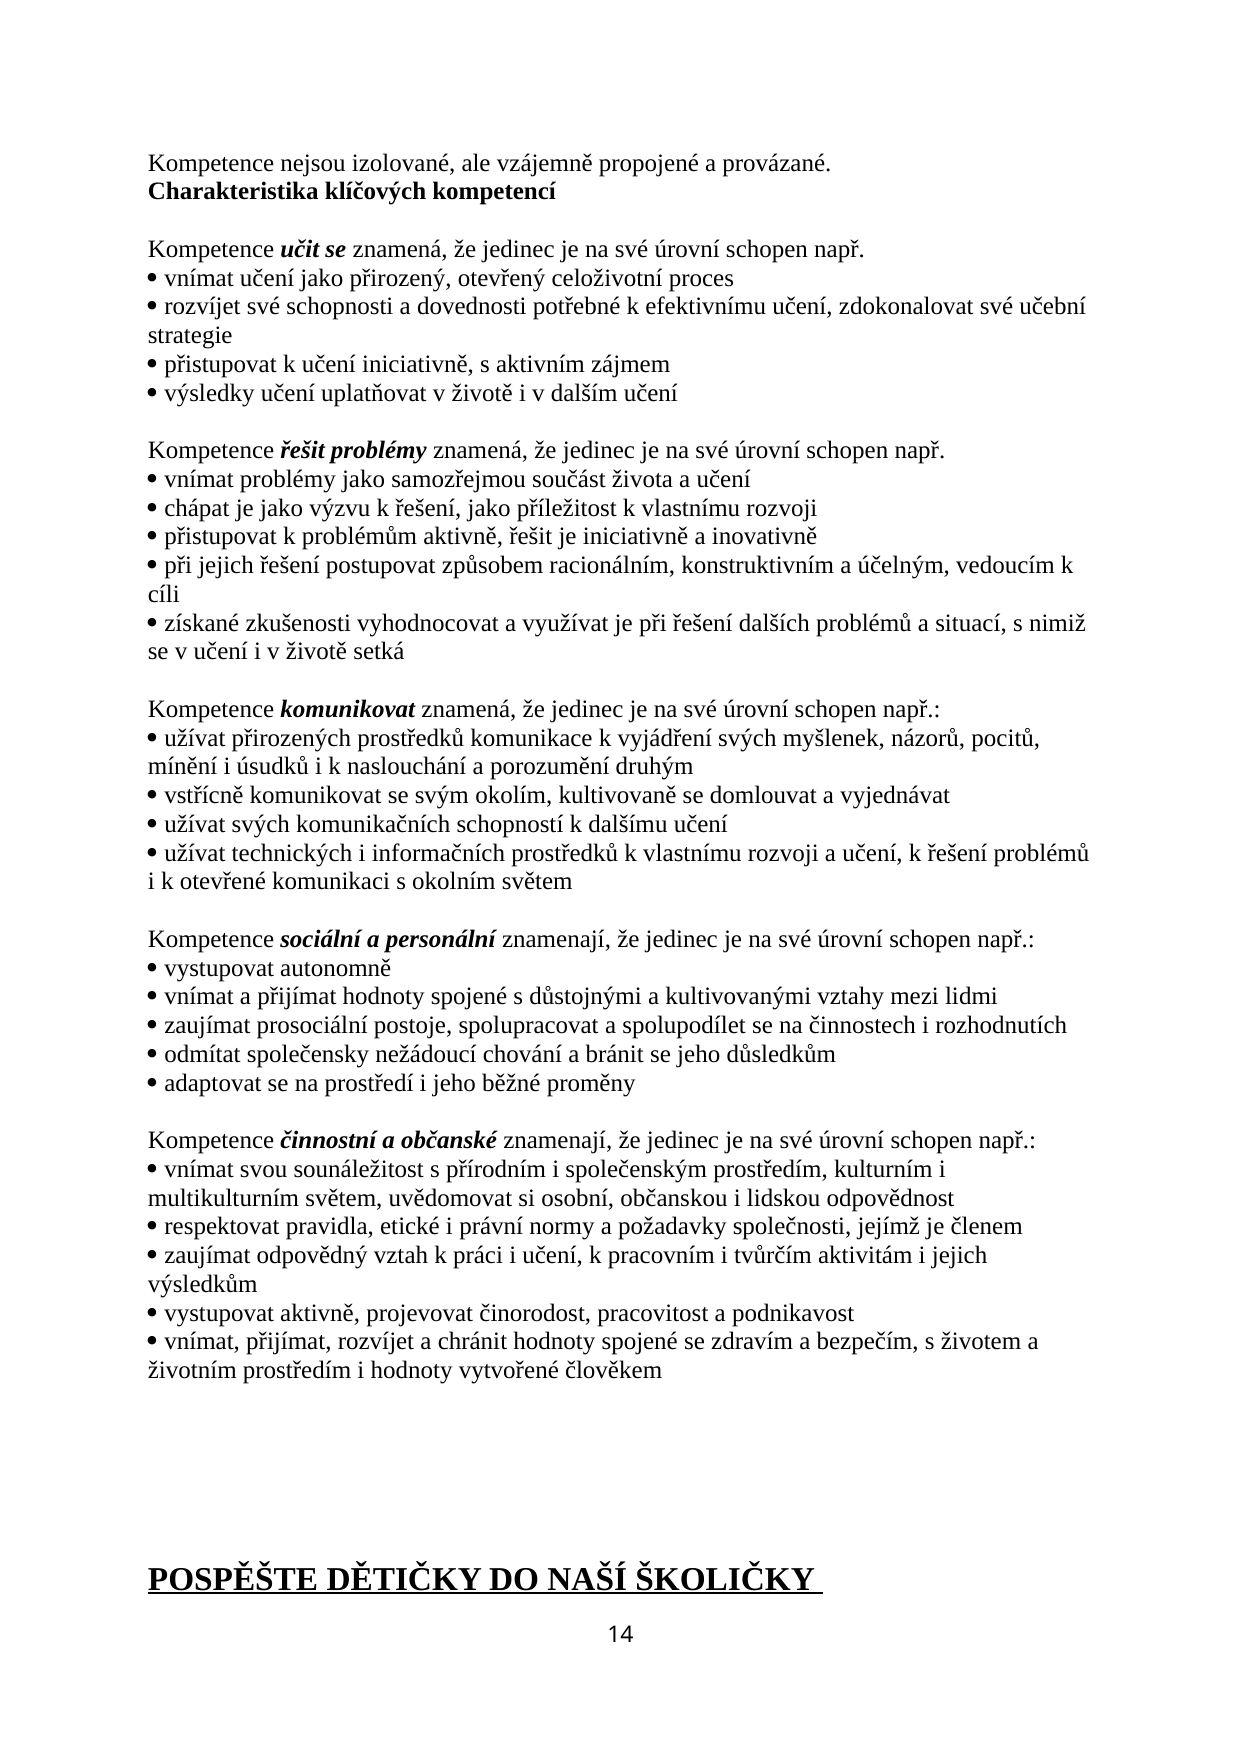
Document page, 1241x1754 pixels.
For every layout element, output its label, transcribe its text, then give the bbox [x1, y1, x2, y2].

text při jejich řešení postupovat způsobem racionálním, konstruktivním a účelným, vedoucím k cíli [148, 550, 1093, 608]
text chápat je jako výzvu k řešení, jako příležitost k vlastnímu rozvoji [148, 493, 1093, 521]
text přistupovat k učení iniciativně, s aktivním zájmem [148, 349, 1093, 378]
text rozvíjet své schopnosti a dovednosti potřebné k efektivnímu učení, zdokonalovat své učební strategie [148, 291, 1093, 349]
text POSPĚŠTE DĚTIČKY DO NAŠÍ ŠKOLIČKY [148, 1559, 1093, 1597]
text zaujímat odpovědný vztah k práci i učení, k pracovním i tvůrčím aktivitám i jejich výsledkům [148, 1240, 1093, 1298]
text Kompetence činnostní a občanské znamenají, že jedinec je na své úrovní schopen např.: [148, 1125, 1093, 1154]
text vystupovat autonomně [148, 953, 1093, 981]
text zaujímat prosociální postoje, spolupracovat a spolupodílet se na činnostech i rozhodnutích [148, 1010, 1093, 1039]
text vnímat a přijímat hodnoty spojené s důstojnými a kultivovanými vztahy mezi lidmi [148, 981, 1093, 1010]
text užívat technických i informačních prostředků k vlastnímu rozvoji a učení, k řešení problémů i k otevřené komunikaci s okolním světem [148, 838, 1093, 895]
text užívat svých komunikačních schopností k dalšímu učení [148, 809, 1093, 838]
text užívat přirozených prostředků komunikace k vyjádření svých myšlenek, názorů, pocitů, mínění i úsudků i k naslouchání a porozumění druhým [148, 723, 1093, 780]
text vnímat svou sounáležitost s přírodním i společenským prostředím, kulturním i multikulturním světem, uvědomovat si osobní, občanskou i lidskou odpovědnost [148, 1154, 1093, 1211]
text Charakteristika klíčových kompetencí [148, 176, 1093, 205]
text výsledky učení uplatňovat v životě i v dalším učení [148, 378, 1093, 406]
text vnímat problémy jako samozřejmou součást života a učení [148, 464, 1093, 493]
text Kompetence učit se znamená, že jedinec je na své úrovní schopen např. [148, 234, 1093, 263]
text vnímat učení jako přirozený, otevřený celoživotní proces [148, 263, 1093, 291]
text vystupovat aktivně, projevovat činorodost, pracovitost a podnikavost [148, 1298, 1093, 1326]
text respektovat pravidla, etické i právní normy a požadavky společnosti, jejímž je členem [148, 1211, 1093, 1240]
text přistupovat k problémům aktivně, řešit je iniciativně a inovativně [148, 521, 1093, 550]
text získané zkušenosti vyhodnocovat a využívat je při řešení dalších problémů a situací, s nimiž se v učení i v životě setká [148, 608, 1093, 665]
text vnímat, přijímat, rozvíjet a chránit hodnoty spojené se zdravím a bezpečím, s životem a životním prostředím i hodnoty vytvořené člověkem [148, 1326, 1093, 1384]
text Kompetence řešit problémy znamená, že jedinec je na své úrovní schopen např. [148, 435, 1093, 464]
text Kompetence nejsou izolované, ale vzájemně propojené a provázané. [148, 148, 1093, 176]
text vstřícně komunikovat se svým okolím, kultivovaně se domlouvat a vyjednávat [148, 780, 1093, 809]
text Kompetence sociální a personální znamenají, že jedinec je na své úrovní schopen např.: [148, 924, 1093, 953]
text Kompetence komunikovat znamená, že jedinec je na své úrovní schopen např.: [148, 694, 1093, 723]
text adaptovat se na prostředí i jeho běžné proměny [148, 1068, 1093, 1096]
text odmítat společensky nežádoucí chování a bránit se jeho důsledkům [148, 1039, 1093, 1068]
